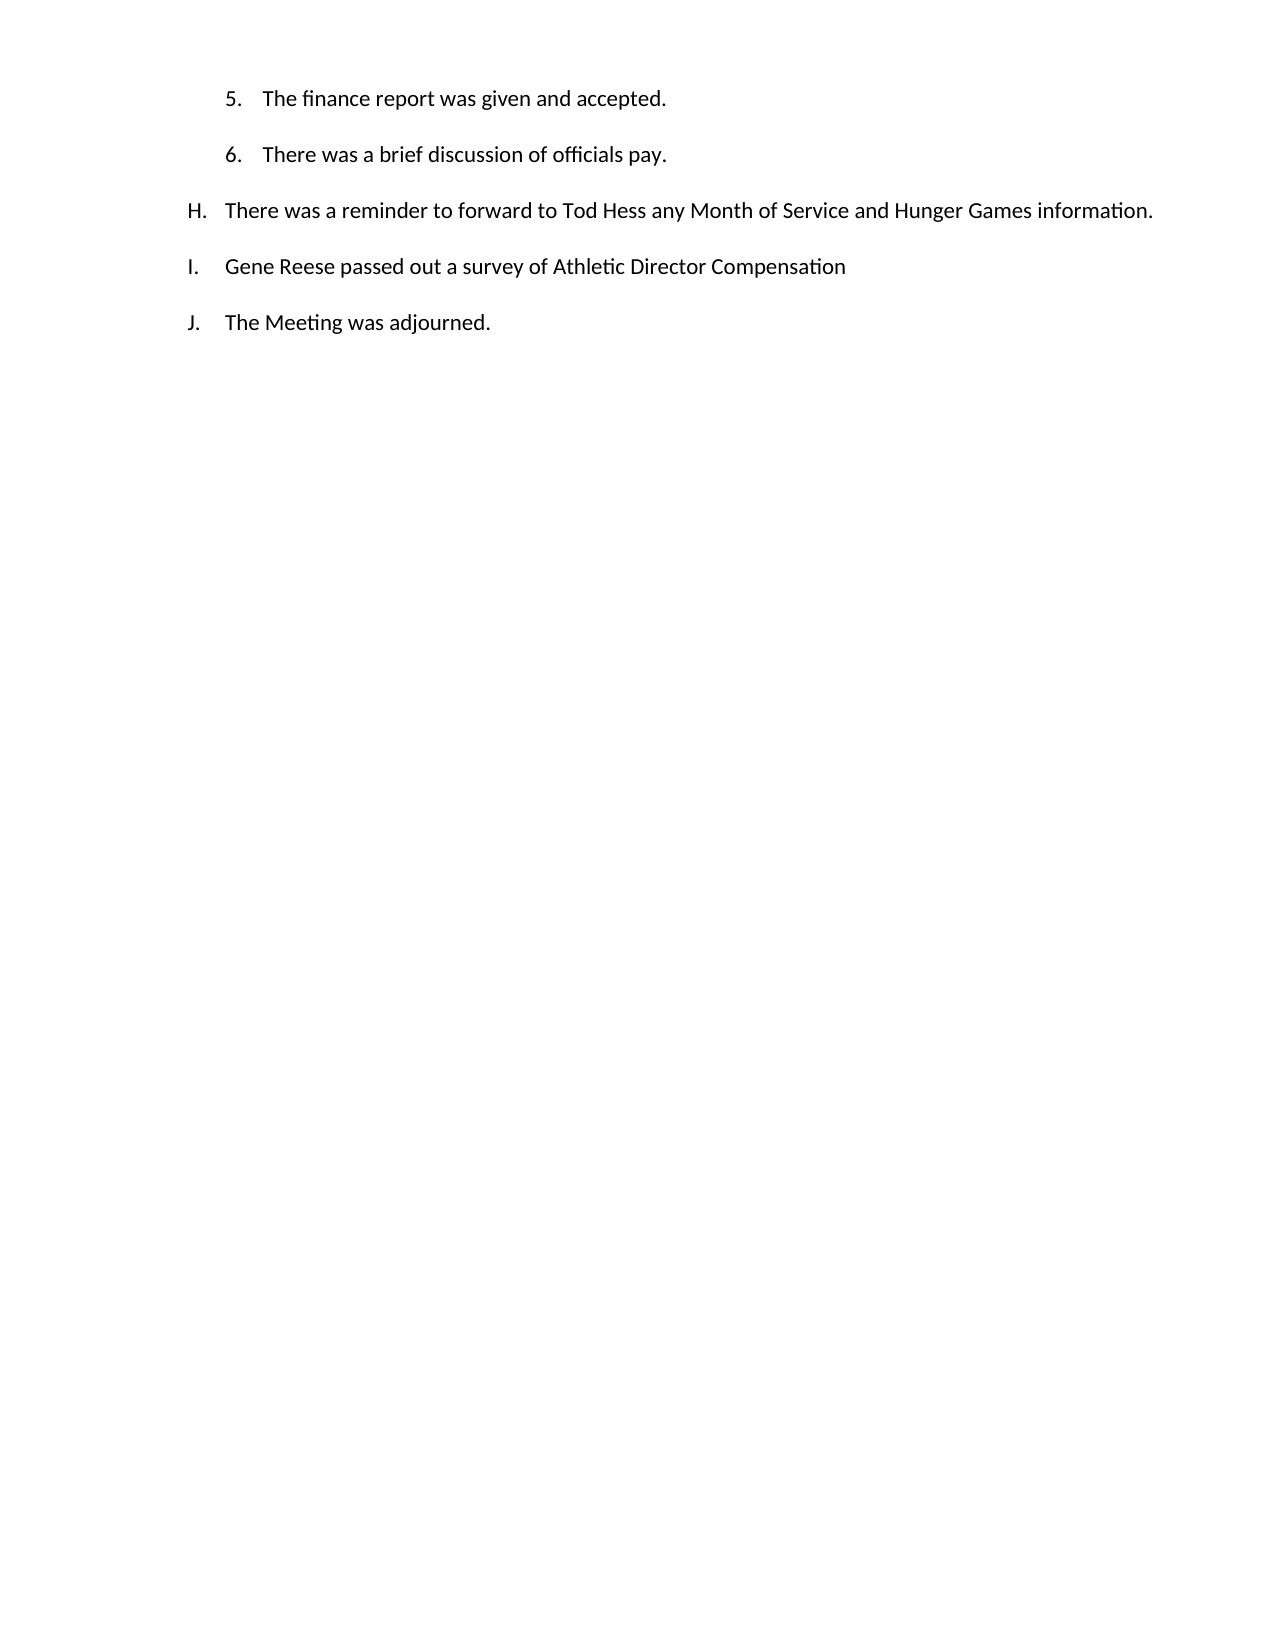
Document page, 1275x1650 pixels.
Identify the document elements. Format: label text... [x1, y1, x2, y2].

text 5. The finance report was given and accepted. [225, 84, 1200, 112]
text 6. There was a brief discussion of officials pay. [225, 140, 1200, 168]
text I. Gene Reese passed out a survey of Athletic Director Compensation [75, 252, 1200, 280]
text J. The Meeting was adjourned. [75, 308, 1200, 336]
text H. There was a reminder to forward to Tod Hess any Month of Service and Hunger Games information. [75, 196, 1200, 224]
